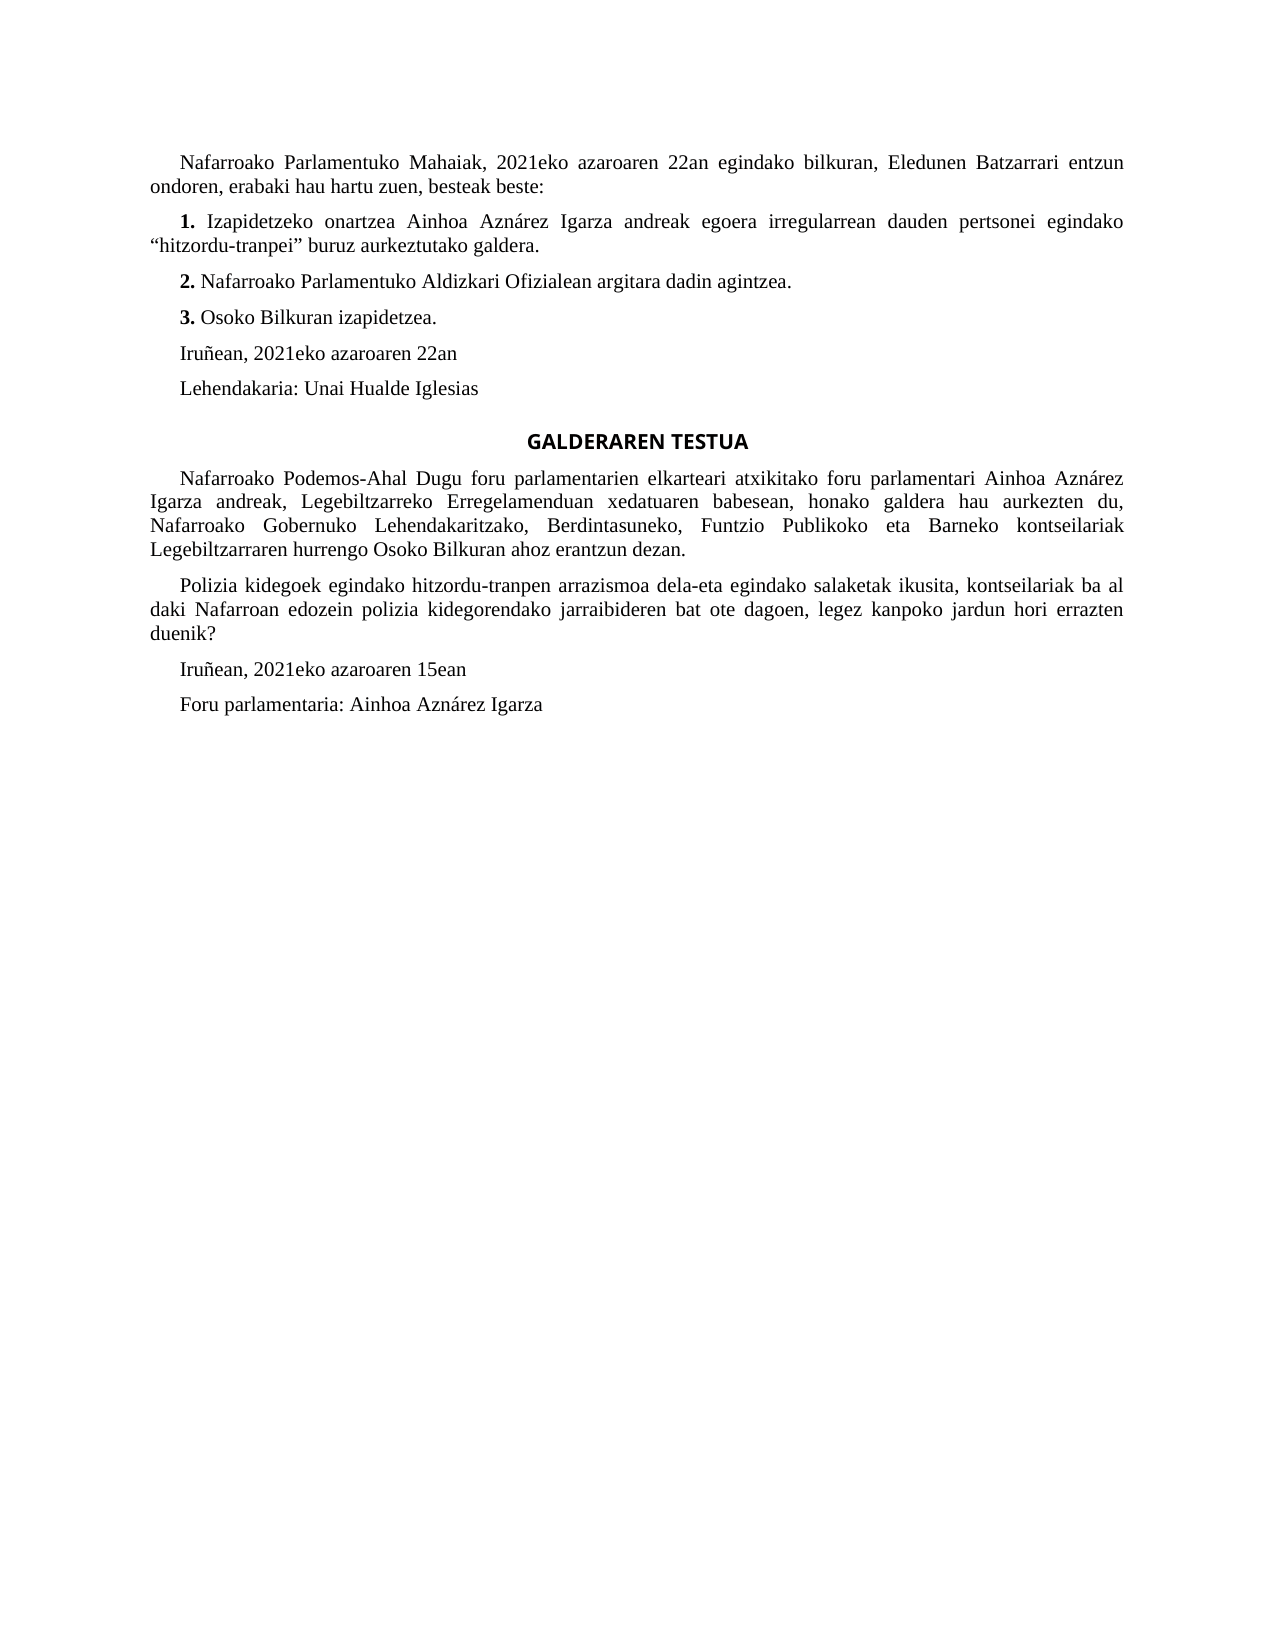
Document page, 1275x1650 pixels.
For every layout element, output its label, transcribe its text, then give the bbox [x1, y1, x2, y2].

text Nafarroako Parlamentuko Mahaiak, 2021eko azaroaren 22an egindako bilkuran, Eledunen Batzarrari entzun ondoren, erabaki hau hartu zuen, besteak beste: [150, 150, 1125, 198]
text Nafarroako Podemos-Ahal Dugu foru parlamentarien elkarteari atxikitako foru parlamentari Ainhoa Aznárez Igarza andreak, Legebiltzarreko Erregelamenduan xedatuaren babesean, honako galdera hau aurkezten du, Nafarroako Gobernuko Lehendakaritzako, Berdintasuneko, Funtzio Publikoko eta Barneko kontseilariak Legebiltzarraren hurrengo Osoko Bilkuran ahoz erantzun dezan. [150, 466, 1125, 562]
text Iruñean, 2021eko azaroaren 15ean [150, 657, 1125, 681]
text Polizia kidegoek egindako hitzordu-tranpen arrazismoa dela-eta egindako salaketak ikusita, kontseilariak ba al daki Nafarroan edozein polizia kidegorendako jarraibideren bat ote dagoen, legez kanpoko jardun hori errazten duenik? [150, 573, 1125, 645]
text 3. Osoko Bilkuran izapidetzea. [150, 305, 1125, 329]
text Foru parlamentaria: Ainhoa Aznárez Igarza [150, 693, 1125, 717]
text Iruñean, 2021eko azaroaren 22an [150, 341, 1125, 365]
text 2. Nafarroako Parlamentuko Aldizkari Ofizialean argitara dadin agintzea. [150, 269, 1125, 293]
text Lehendakaria: Unai Hualde Iglesias [150, 377, 1125, 401]
text GALDERAREN TESTUA [150, 430, 1125, 454]
text 1. Izapidetzeko onartzea Ainhoa Aznárez Igarza andreak egoera irregularrean dauden pertsonei egindako “hitzordu-tranpei” buruz aurkeztutako galdera. [150, 210, 1125, 258]
